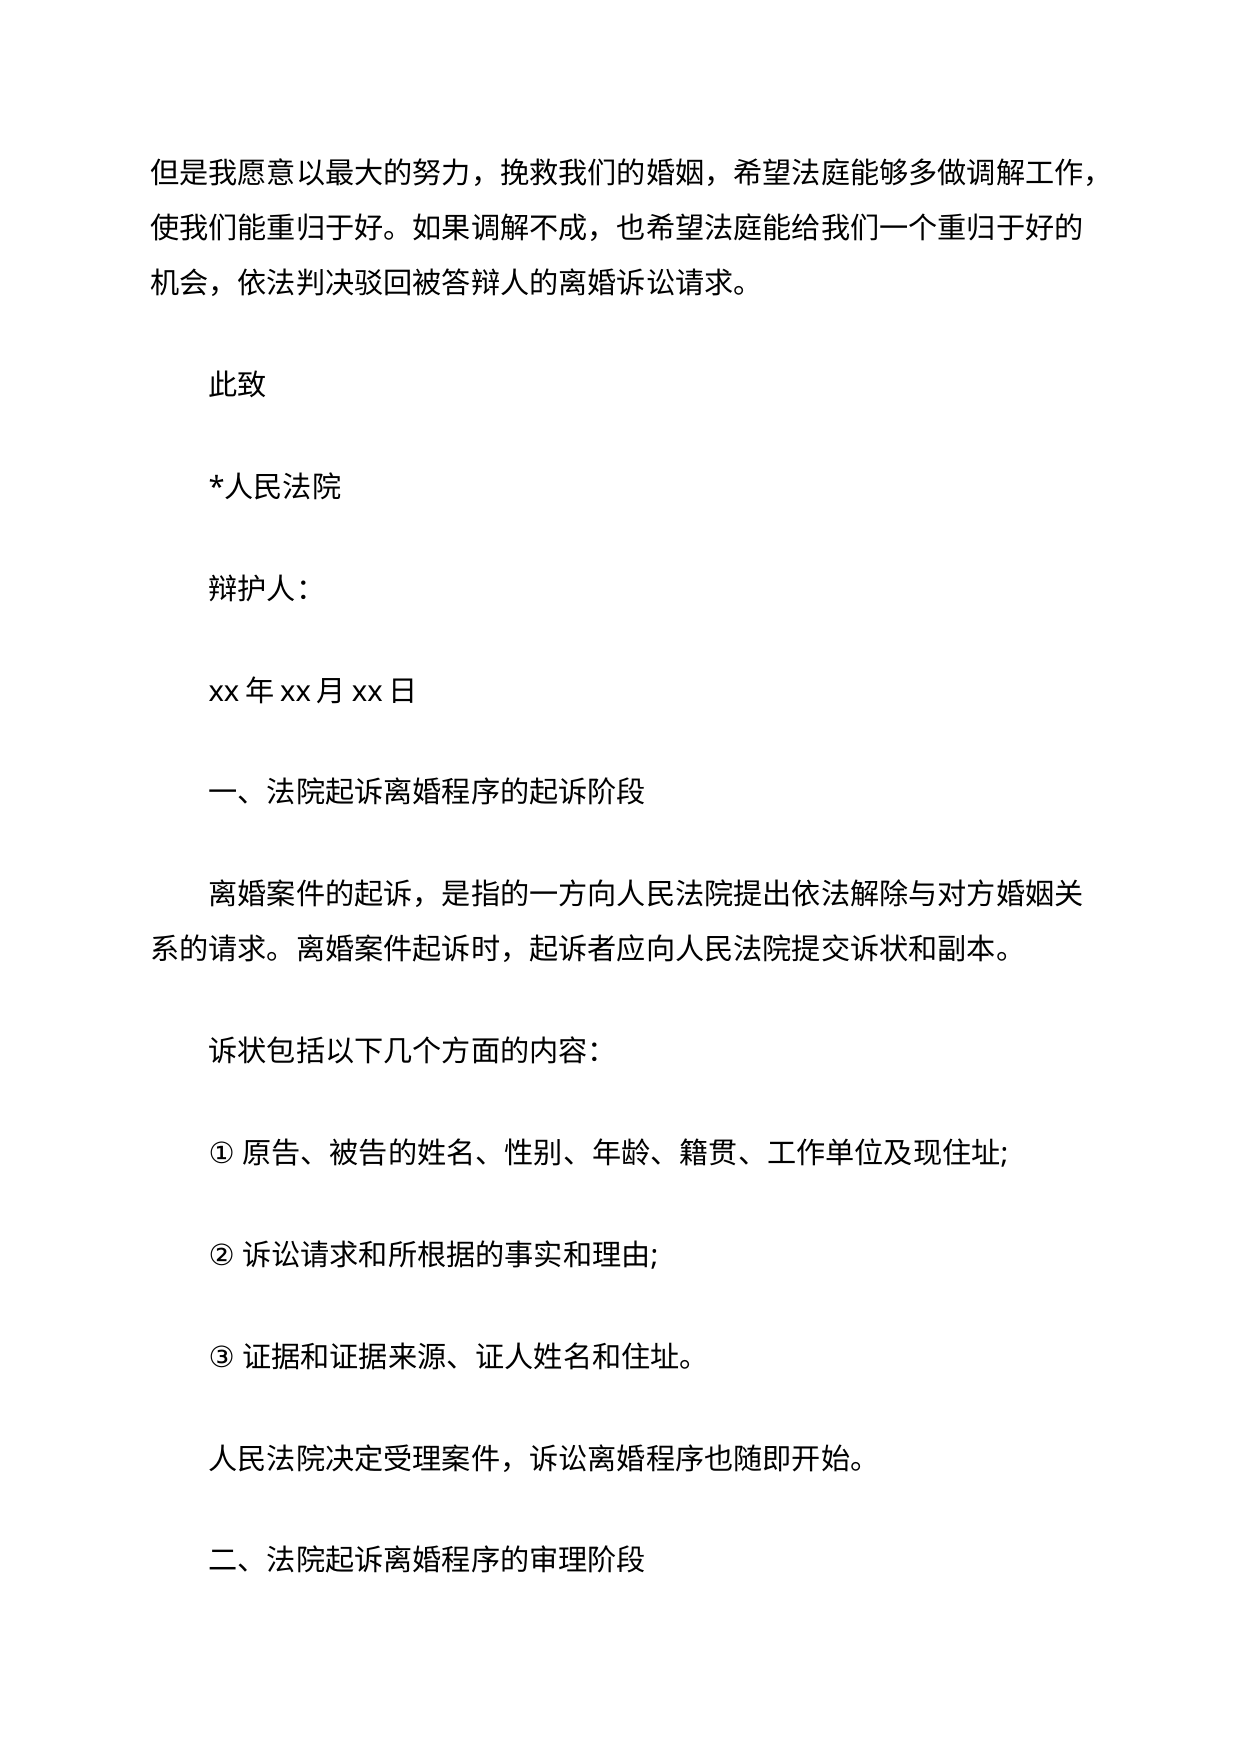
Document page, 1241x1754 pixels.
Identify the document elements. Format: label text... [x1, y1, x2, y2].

text 二、法院起诉离婚程序的审理阶段 [150, 1537, 1090, 1579]
text 诉状包括以下几个方面的内容： [150, 1027, 1090, 1070]
text *人民法院 [150, 463, 1090, 506]
text 此致 [150, 362, 1090, 404]
text 一、法院起诉离婚程序的起诉阶段 [150, 769, 1090, 811]
text 人民法院决定受理案件，诉讼离婚程序也随即开始。 [150, 1435, 1090, 1477]
text ② 诉讼请求和所根据的事实和理由; [150, 1231, 1090, 1274]
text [150, 150, 1090, 302]
text xx年xx月xx日 [150, 667, 1090, 709]
text ① 原告、被告的姓名、性别、年龄、籍贯、工作单位及现住址; [150, 1129, 1090, 1172]
text 辩护人： [150, 565, 1090, 608]
text 离婚案件的起诉，是指的一方向人民法院提出依法解除与对方婚姻关系的请求。离婚案件起诉时，起诉者应向人民法院提交诉状和副本。 [150, 871, 1090, 968]
text ③ 证据和证据来源、证人姓名和住址。 [150, 1333, 1090, 1376]
